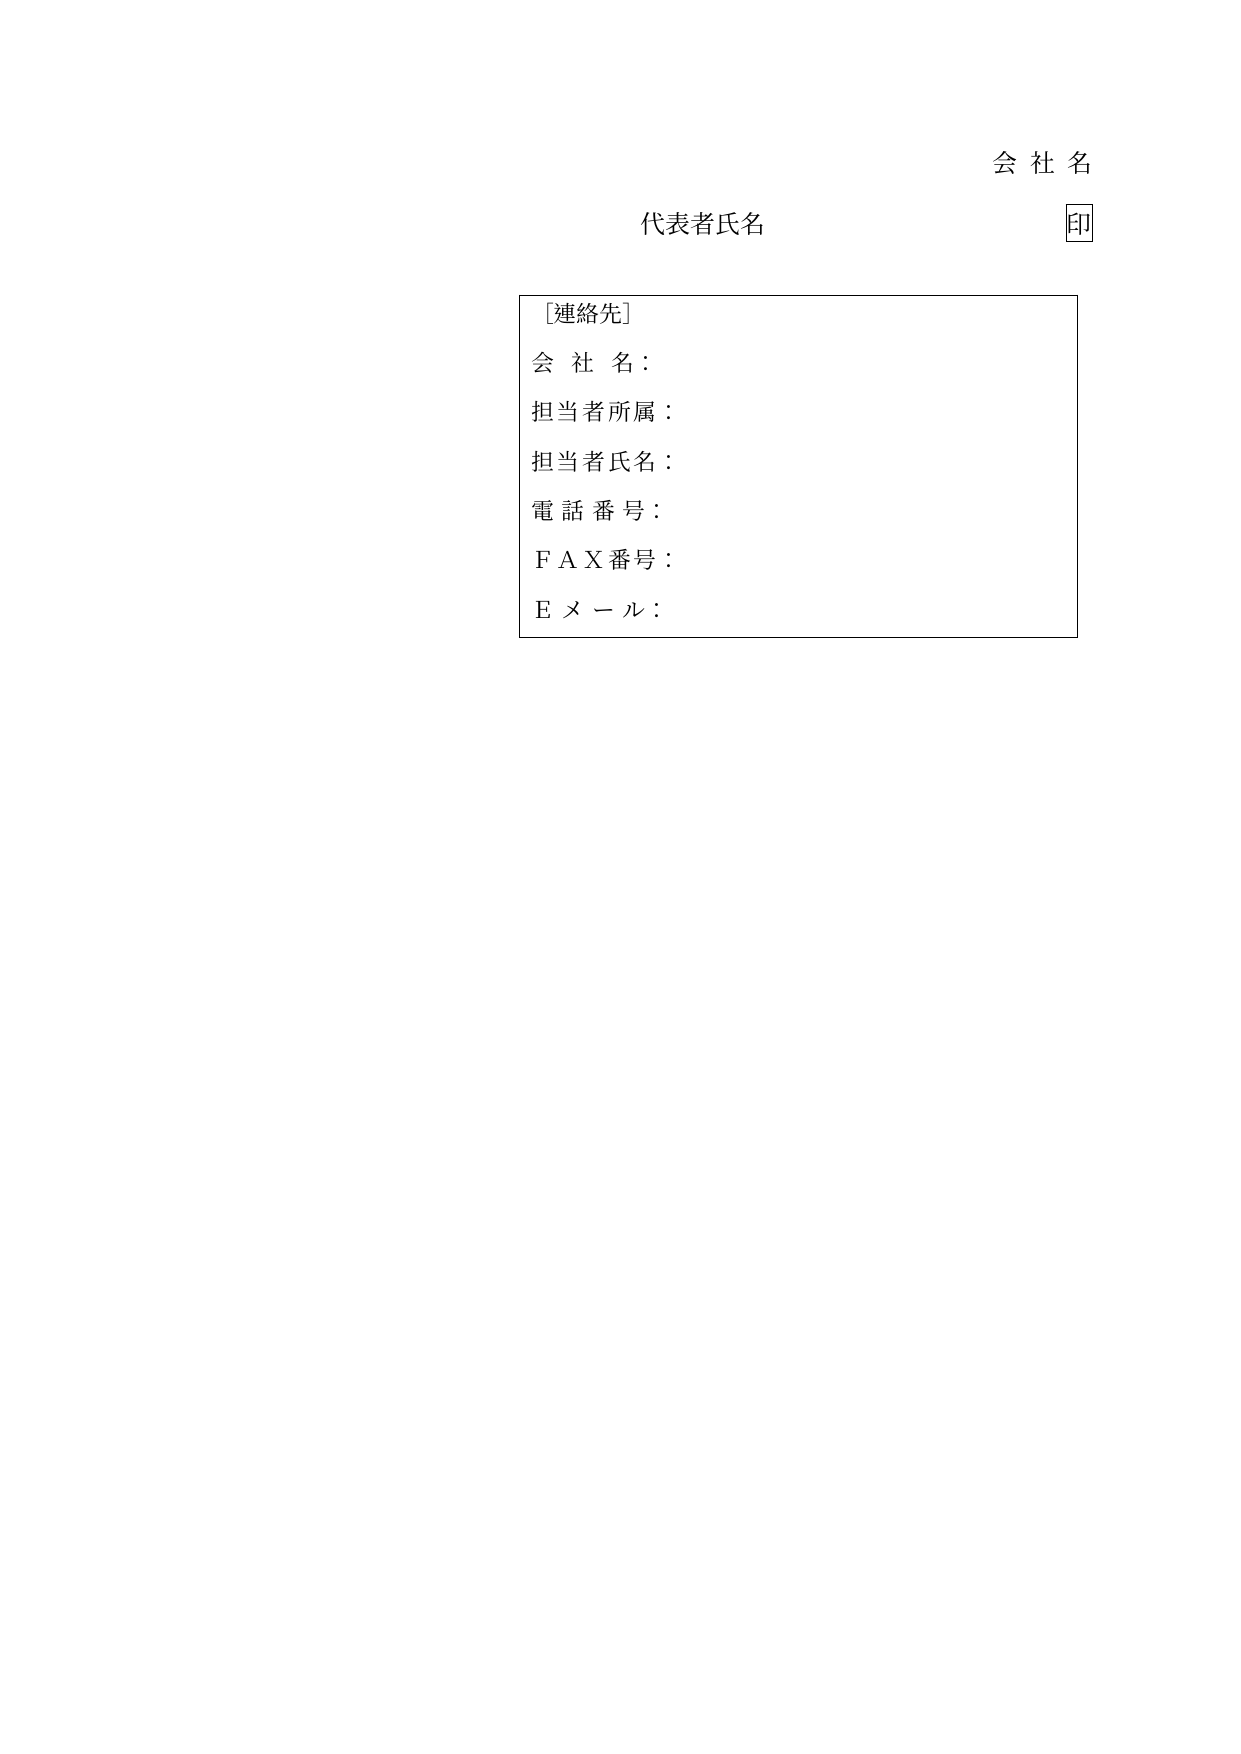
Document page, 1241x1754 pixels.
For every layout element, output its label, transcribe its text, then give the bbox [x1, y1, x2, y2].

text 代表者氏名 印 [148, 193, 1092, 253]
table_header ［連絡先］ 会社名： 担当者所属： 担当者氏名： 電話番号： ＦＡＸ番号： Ｅメール： [520, 296, 1077, 637]
text 会社名 [148, 132, 1092, 193]
